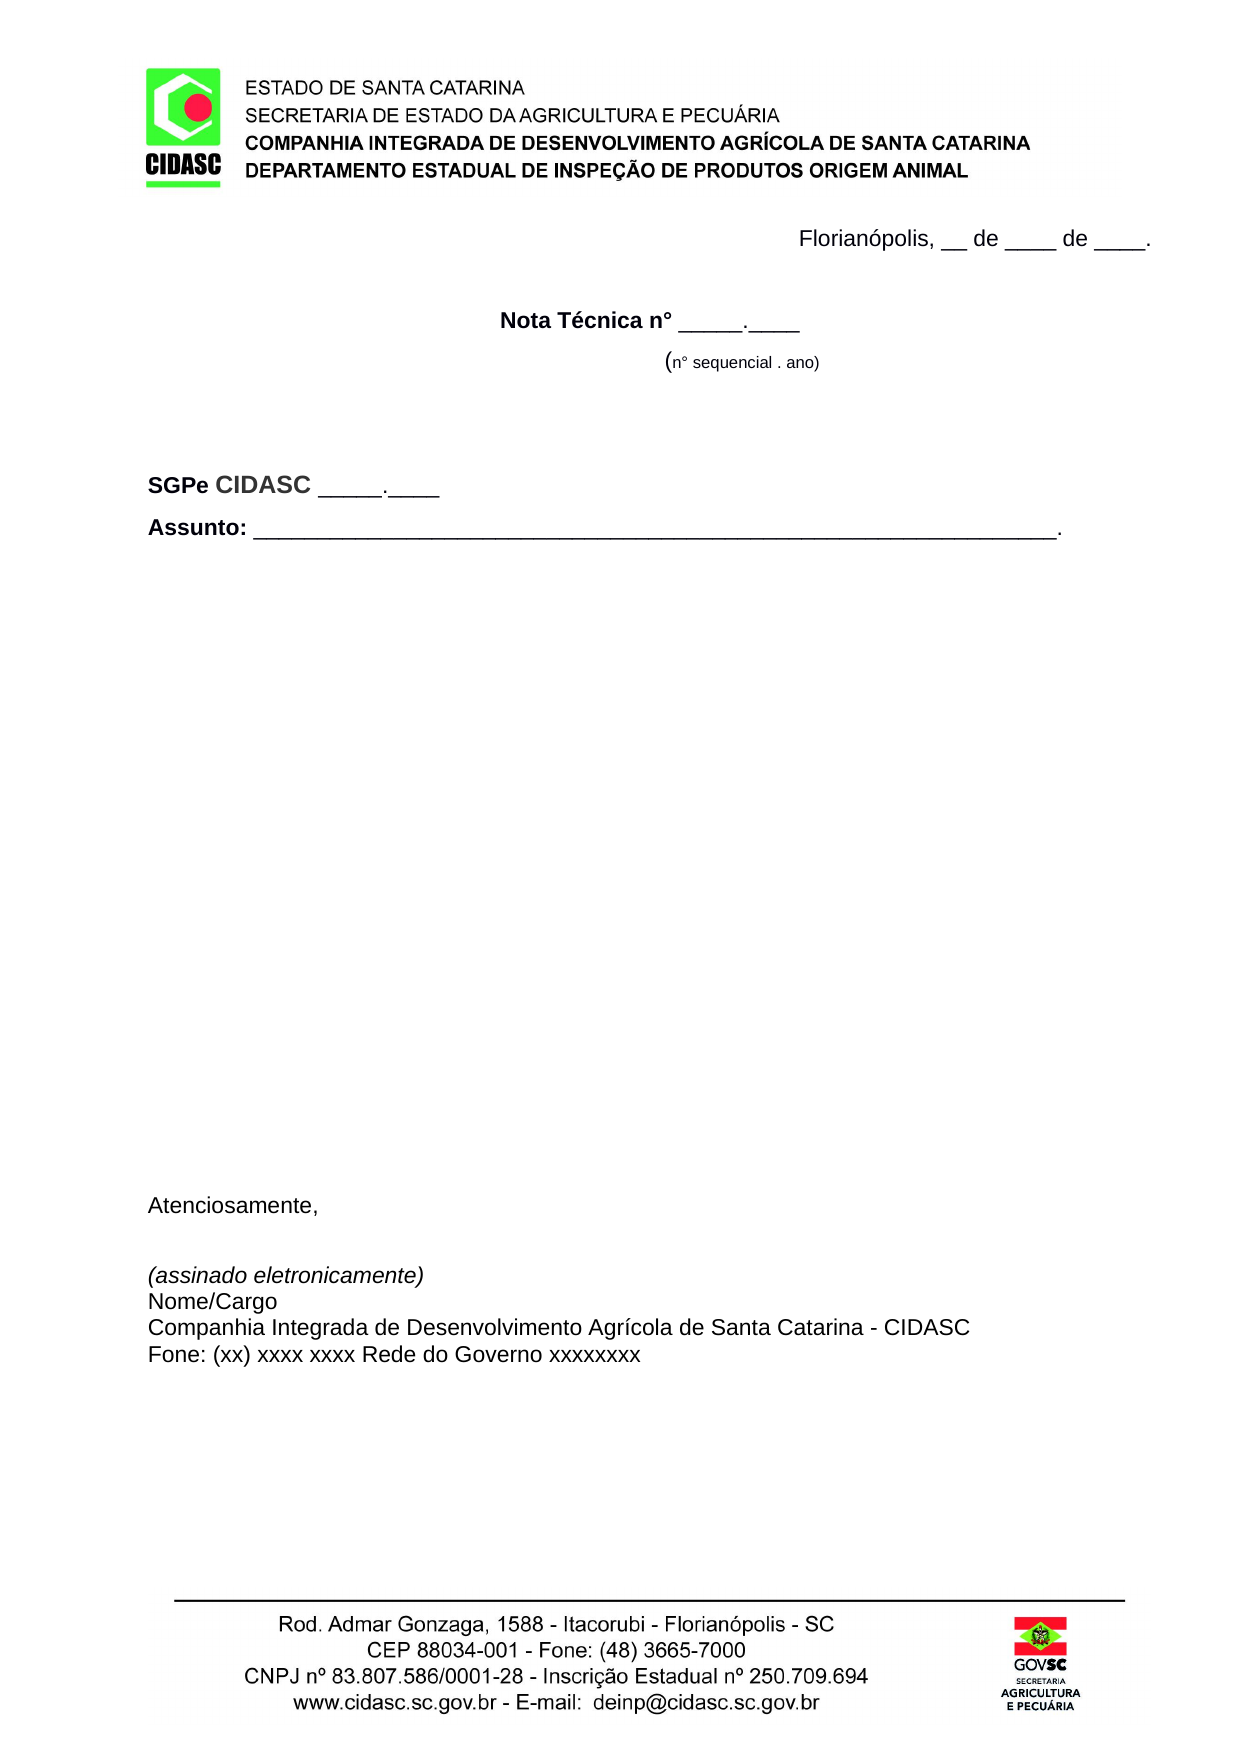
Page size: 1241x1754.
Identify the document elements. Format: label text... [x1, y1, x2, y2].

text Florianópolis, __ de ____ de ____. [148, 225, 1152, 252]
text Assunto: _______________________________________________________________. [148, 514, 1152, 540]
text Companhia Integrada de Desenvolvimento Agrícola de Santa Catarina - CIDASC [148, 1314, 1152, 1341]
text Atenciosamente, [148, 1192, 1152, 1218]
text SGPe CIDASC _____.____ [148, 469, 1152, 498]
text Fone: (xx) xxxx xxxx Rede do Governo xxxxxxxx [148, 1341, 1152, 1367]
text (assinado eletronicamente) [148, 1262, 1152, 1288]
text Nome/Cargo [148, 1288, 709, 1314]
text Nota Técnica n° _____.____ [148, 307, 1152, 333]
picture [118, 58, 1123, 197]
picture [147, 1587, 1152, 1725]
text (n° sequencial . ano) [148, 347, 1152, 374]
